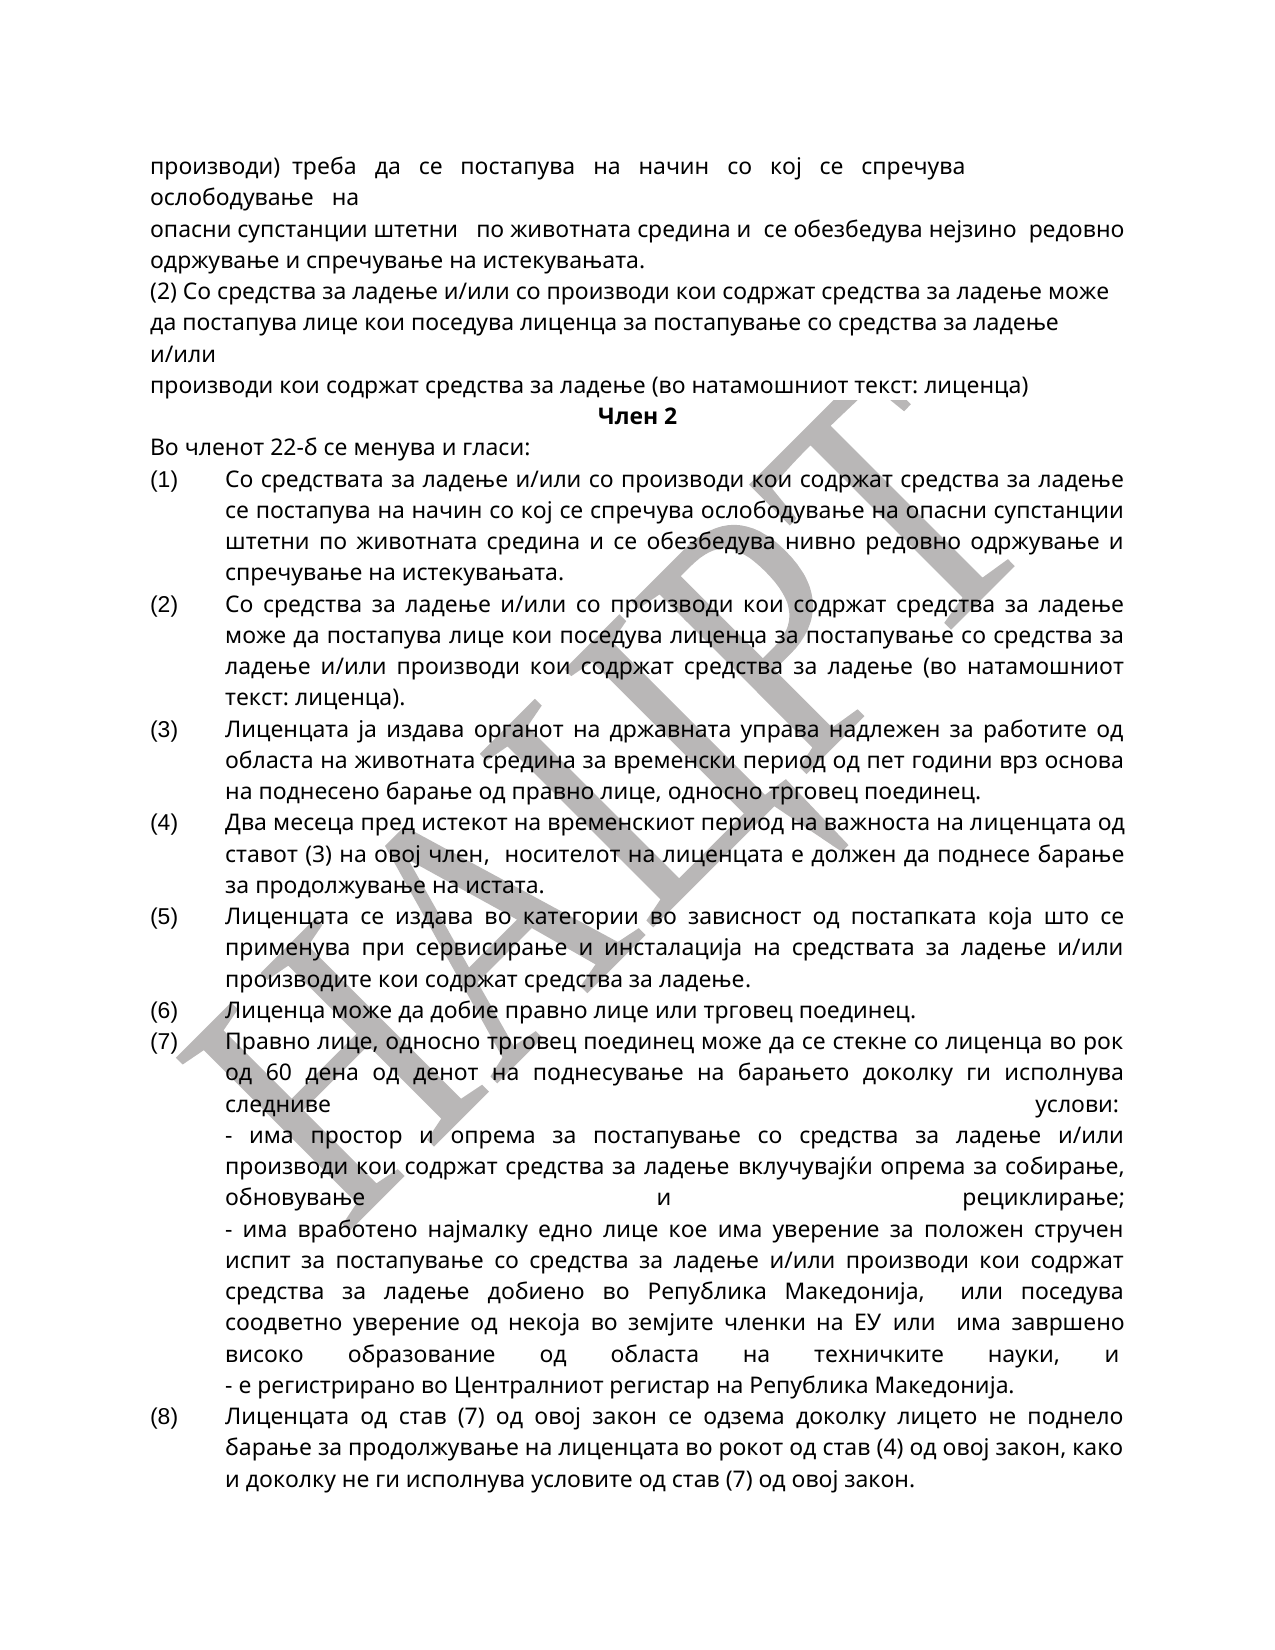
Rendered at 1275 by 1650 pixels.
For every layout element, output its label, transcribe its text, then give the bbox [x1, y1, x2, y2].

list Лиценца може да добие правно лице или трговец поединец. [150, 994, 1125, 1025]
list Со средства за ладење и/или со производи кои содржат средства за ладење може да постапува лице кои поседува лиценца за постапување со средства за ладење и/или производи кои содржат средства за ладење (во натамошниот текст: лиценца). [150, 587, 1125, 712]
list Правно лице, односно трговец поединец може да се стекне со лиценца во рок од 60 дена од денот на поднесување на барањето доколку ги исполнува следниве услови: - има простор и опрема за постапување со средства за ладење и/или производи кои содржат средства за ладење вклучувајќи опрема за собирање, обновување и рециклирање; - има вработено најмалку едно лице кое има уверение за положен стручен испит за постапување со средства за ладење и/или производи кои содржат средства за ладење добиено во Република Македонија, или поседува соодветно уверение од некоја во земјите членки на ЕУ или има завршено високо образование од областа на техничките науки, и - е регистрирано во Централниот регистар на Република Македонија. [150, 1025, 1125, 1400]
list Лиценцата се издава во категории во зависност од постапката која што се применува при сервисирање и инсталација на средствата за ладење и/или производите кои содржат средства за ладење. [150, 900, 1125, 994]
text производи) треба да се постапува на начин со кој се спречува ослободување на [150, 150, 1125, 212]
text производи кои содржат средства за ладење (во натамошниот текст: лиценца) [150, 369, 1125, 400]
text опасни супстанции штетни по животната средина и се обезбедува нејзино редовно [150, 212, 1125, 244]
text Во членот 22-б се менува и гласи: [150, 431, 1125, 462]
text да постапува лице кои поседува лиценца за постапување со средства за ладење и/или [150, 306, 1125, 369]
list Лиценцата од став (7) од овој закон се одзема доколку лицето не поднело барање за продолжување на лиценцата во рокот од став (4) од овој закон, како и доколку не ги исполнува условите од став (7) од овој закон. [150, 1400, 1125, 1494]
list Два месеца пред истекот на временскиот период на важноста на лиценцата од ставот (3) на овој член, носителот на лиценцата е должен да поднесе барање за продолжување на истата. [150, 806, 1125, 900]
text одржување и спречување на истекувањата. [150, 244, 1125, 275]
text Член 2 [150, 400, 1125, 431]
list Со средствата за ладење и/или со производи кои содржат средства за ладење се постапува на начин со кој се спречува ослободување на опасни супстанции штетни по животната средина и се обезбедува нивно редовно одржување и спречување на истекувањата. [150, 462, 1125, 587]
text (2) Со средства за ладење и/или со производи кои содржат средства за ладење може [150, 275, 1125, 306]
list Лиценцата ја издава органот на државната управа надлежен за работите од областа на животната средина за временски период од пет години врз основа на поднесено барање од правно лице, односно трговец поединец. [150, 712, 1125, 806]
